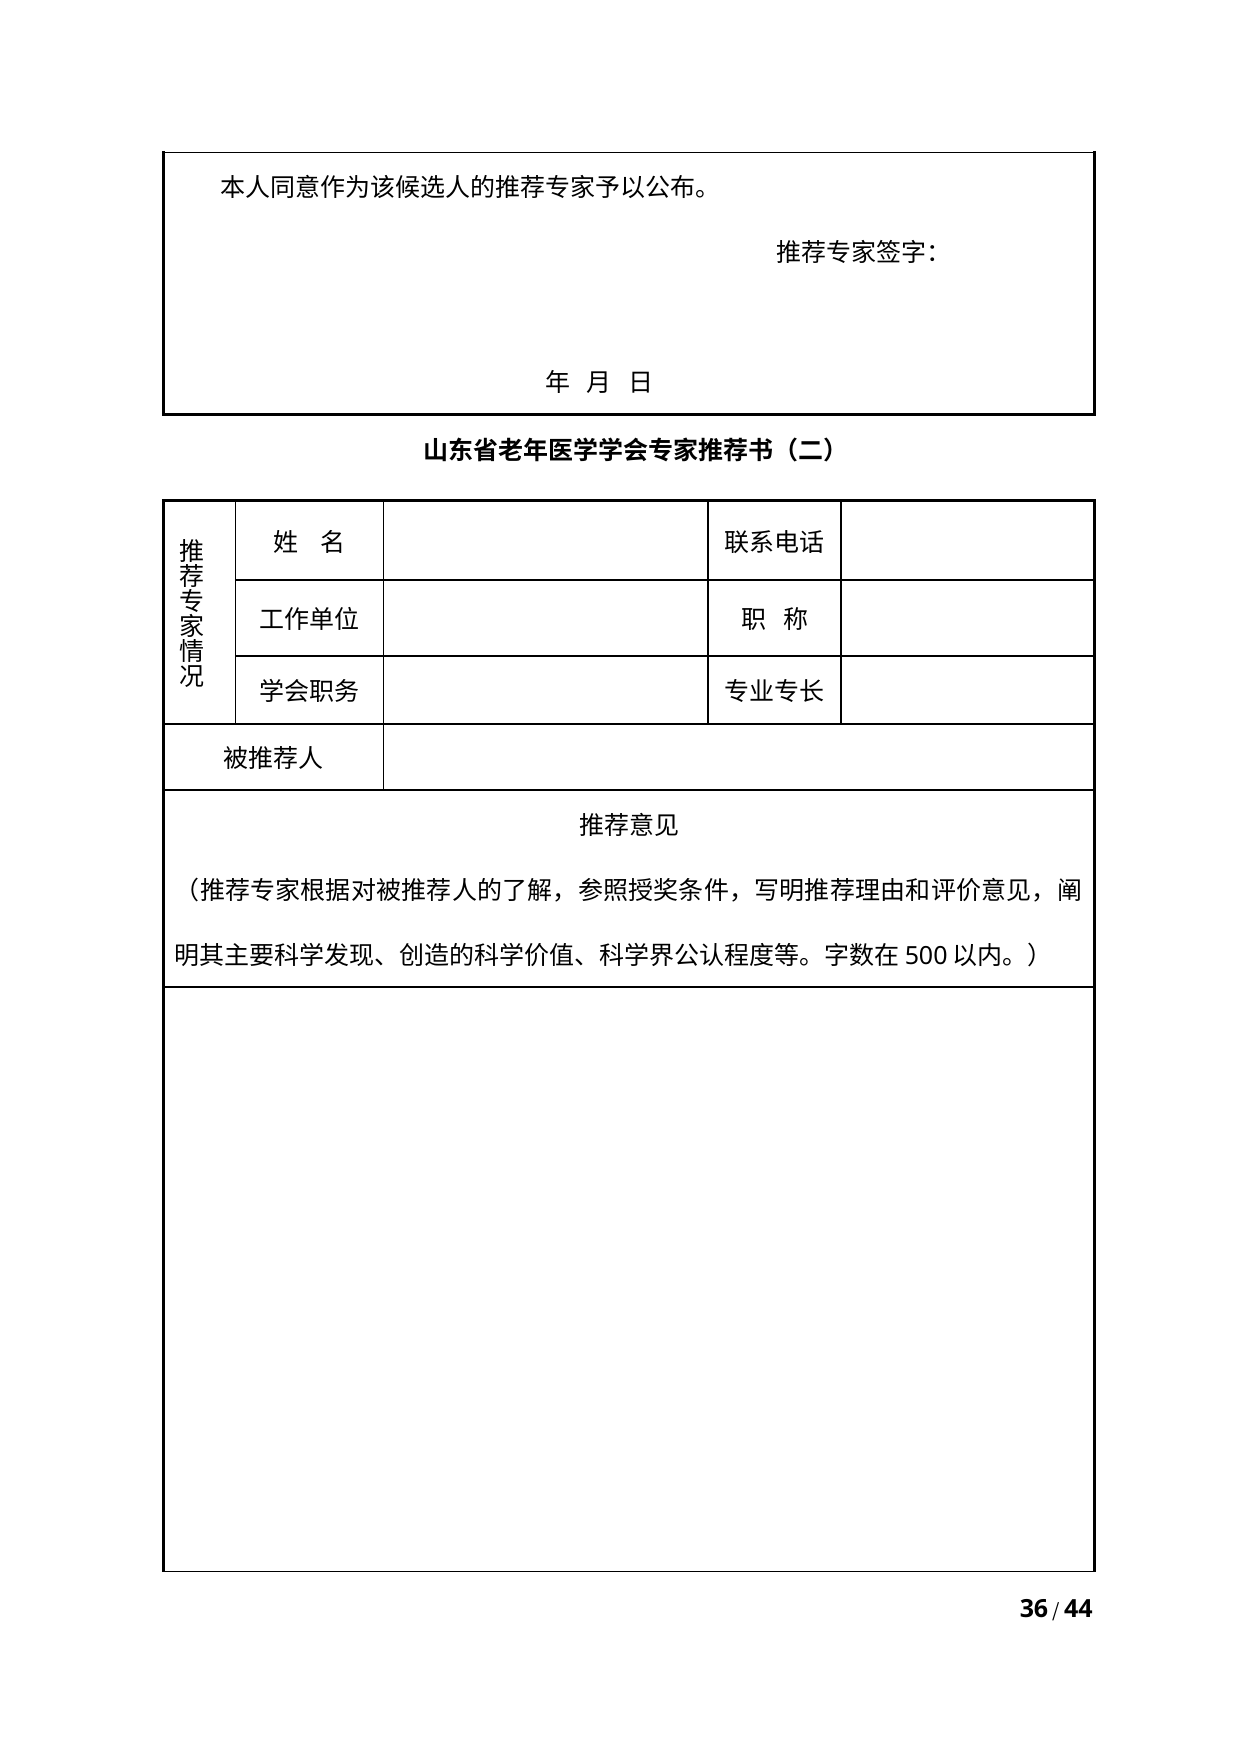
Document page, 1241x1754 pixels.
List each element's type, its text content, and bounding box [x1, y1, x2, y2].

table_cell 推荐意见 （推荐专家根据对被推荐人的了解，参照授奖条件，写明推荐理由和评价意见，阐明其主要科学发现、创造的科学价值、科学界公认程度等。字数在500以内。） [165, 791, 1093, 986]
table_header [842, 502, 1093, 579]
table_cell 学会职务 [236, 657, 383, 723]
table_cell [165, 153, 1093, 413]
table_cell [384, 581, 707, 655]
table_cell 专业专长 [709, 657, 840, 723]
table_cell [165, 988, 1093, 1571]
table_cell [842, 657, 1093, 723]
table_cell [842, 581, 1093, 655]
table_cell 职 称 [709, 581, 840, 655]
table_cell 被推荐人 [165, 725, 383, 789]
table_header 联系电话 [709, 502, 840, 579]
table_header 姓 名 [236, 502, 383, 579]
table_header 推荐专家情况 [165, 502, 235, 723]
table_cell 工作单位 [236, 581, 383, 655]
table_cell [384, 657, 707, 723]
table_header [384, 502, 707, 579]
table_cell [384, 725, 1093, 789]
subtitle 山东省老年医学学会专家推荐书（二） [165, 416, 1092, 481]
